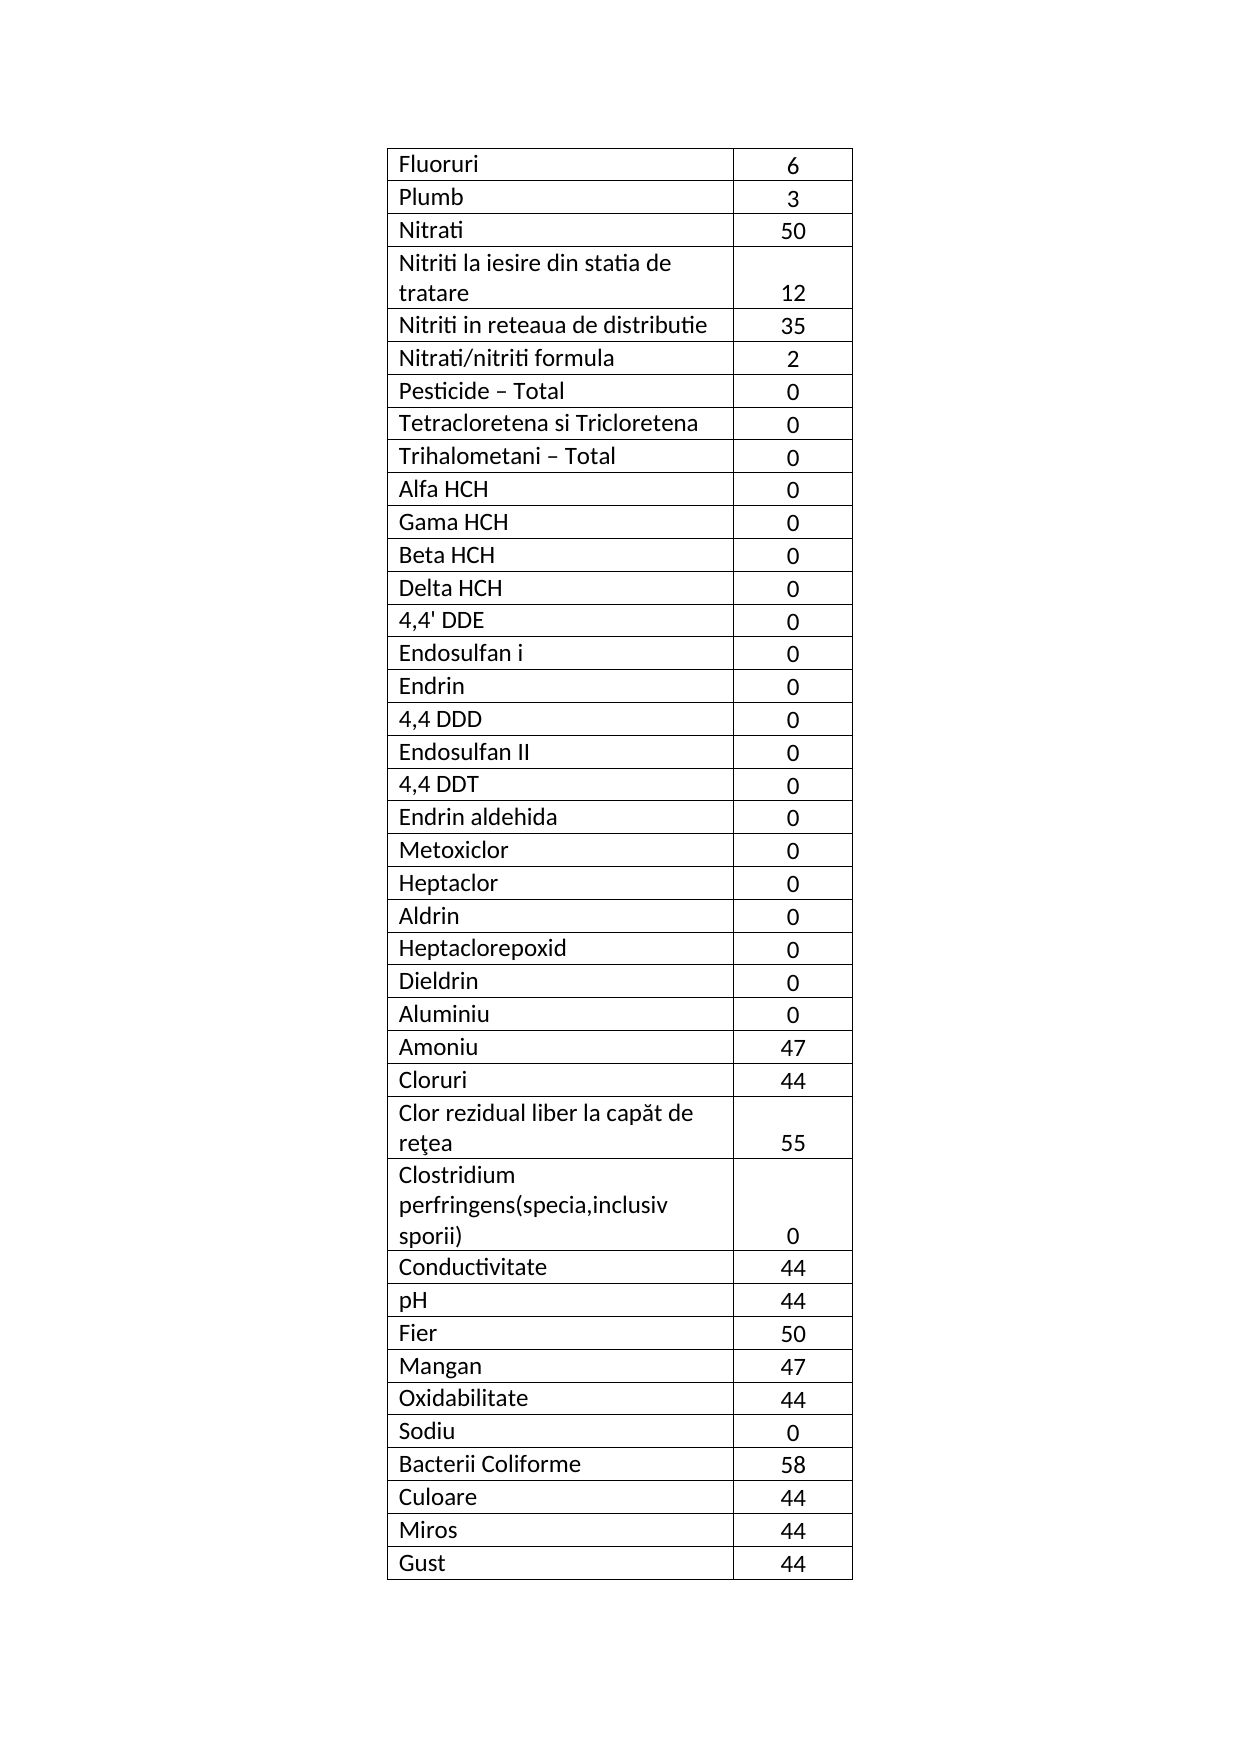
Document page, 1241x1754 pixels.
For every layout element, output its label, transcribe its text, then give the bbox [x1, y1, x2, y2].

table_cell Clostridium perfringens(specia,inclusiv sporii) [388, 1159, 733, 1250]
table_cell 44 [734, 1251, 852, 1283]
table_cell Endosulfan II [388, 736, 733, 767]
table_cell Cloruri [388, 1064, 733, 1096]
table_cell 44 [734, 1514, 852, 1546]
table_cell 44 [734, 1383, 852, 1414]
table_cell 0 [734, 506, 852, 538]
table_cell Delta HCH [388, 572, 733, 603]
table_cell Heptaclor [388, 867, 733, 899]
table_cell 0 [734, 801, 852, 833]
table_cell Sodiu [388, 1415, 733, 1447]
table_cell Aluminiu [388, 998, 733, 1030]
table_cell Trihalometani – Total [388, 440, 733, 472]
table_cell 0 [734, 867, 852, 899]
table_cell 44 [734, 1481, 852, 1513]
table_cell 47 [734, 1350, 852, 1382]
table_cell Conductivitate [388, 1251, 733, 1283]
table_cell 47 [734, 1031, 852, 1063]
table_cell 12 [734, 247, 852, 308]
table_cell 0 [734, 408, 852, 439]
table_cell 6 [734, 149, 852, 180]
table_cell Fier [388, 1317, 733, 1349]
table_cell Pesticide – Total [388, 375, 733, 407]
table_cell 50 [734, 1317, 852, 1349]
table_cell Dieldrin [388, 965, 733, 997]
table_cell 0 [734, 572, 852, 603]
table_cell 44 [734, 1284, 852, 1316]
table_cell Endrin [388, 670, 733, 702]
table_cell 58 [734, 1448, 852, 1480]
table_cell Clor rezidual liber la capăt de reţea [388, 1097, 733, 1158]
table_cell Nitrati/nitriti formula [388, 342, 733, 374]
table_cell Tetracloretena si Tricloretena [388, 408, 733, 439]
table_cell Aldrin [388, 900, 733, 932]
table_cell Plumb [388, 181, 733, 213]
table_cell 0 [734, 605, 852, 636]
table_cell Gama HCH [388, 506, 733, 538]
table_cell 0 [734, 440, 852, 472]
table_cell 0 [734, 1159, 852, 1250]
table_cell 0 [734, 736, 852, 767]
table_cell Miros [388, 1514, 733, 1546]
table_cell Culoare [388, 1481, 733, 1513]
table_cell Mangan [388, 1350, 733, 1382]
table_cell Nitrati [388, 214, 733, 246]
table_cell Endosulfan i [388, 637, 733, 669]
table_cell 0 [734, 539, 852, 571]
table_cell Nitriti in reteaua de distributie [388, 309, 733, 341]
table_cell 0 [734, 670, 852, 702]
table_cell 0 [734, 769, 852, 800]
table_cell 0 [734, 900, 852, 932]
table_cell Oxidabilitate [388, 1383, 733, 1414]
table_cell 2 [734, 342, 852, 374]
table_cell 4,4' DDE [388, 605, 733, 636]
table_cell 4,4 DDT [388, 769, 733, 800]
table_cell 0 [734, 1415, 852, 1447]
table_cell 0 [734, 703, 852, 735]
table_cell pH [388, 1284, 733, 1316]
table_cell 0 [734, 933, 852, 964]
table_cell 44 [734, 1064, 852, 1096]
table_cell 35 [734, 309, 852, 341]
table_cell 0 [734, 473, 852, 505]
table_cell 44 [734, 1547, 852, 1578]
table_cell Metoxiclor [388, 834, 733, 866]
table_cell Heptaclorepoxid [388, 933, 733, 964]
table_cell 0 [734, 637, 852, 669]
table_cell Alfa HCH [388, 473, 733, 505]
table_cell 55 [734, 1097, 852, 1158]
table_cell 0 [734, 375, 852, 407]
table_cell Bacterii Coliforme [388, 1448, 733, 1480]
table_cell Gust [388, 1547, 733, 1578]
table_cell 3 [734, 181, 852, 213]
table_cell Beta HCH [388, 539, 733, 571]
table_cell Nitriti la iesire din statia de tratare [388, 247, 733, 308]
table_cell Endrin aldehida [388, 801, 733, 833]
table_cell 50 [734, 214, 852, 246]
table_cell Fluoruri [388, 149, 733, 180]
table_cell 0 [734, 965, 852, 997]
table_cell 0 [734, 834, 852, 866]
table_cell 4,4 DDD [388, 703, 733, 735]
table_cell 0 [734, 998, 852, 1030]
table_cell Amoniu [388, 1031, 733, 1063]
